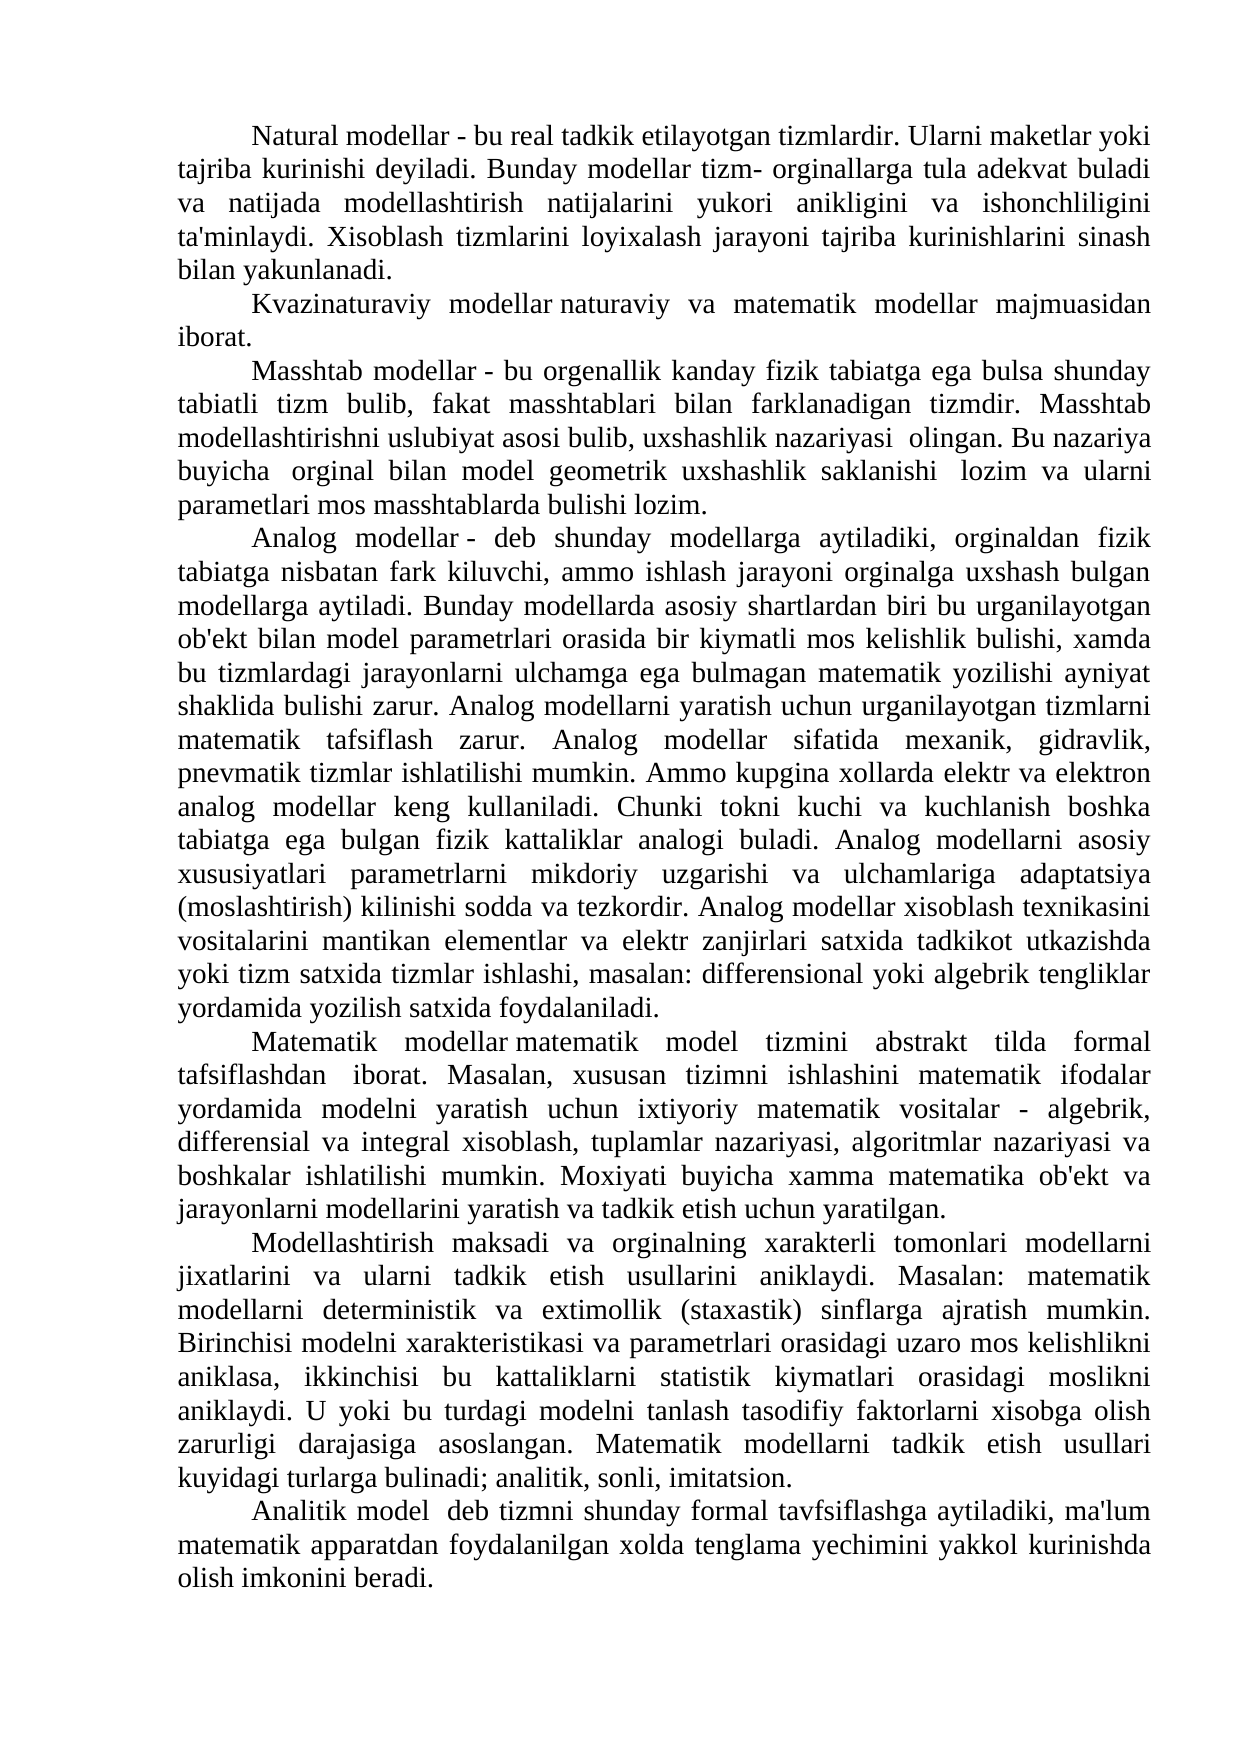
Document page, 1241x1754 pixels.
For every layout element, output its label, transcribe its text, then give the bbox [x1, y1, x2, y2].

text Masshtab modellar - bu orgenallik kanday fizik tabiatga ega bulsa shunday tabiatli tizm bulib, fakat masshtablari bilan farklanadigan tizmdir. Masshtab modellashtirishni uslubiyat asosi bulib, uxshashlik nazariyasi olingan. Bu nazariya buyicha orginal bilan model geometrik uxshashlik saklanishi lozim va ularni parametlari mos masshtablarda bulishi lozim. [177, 353, 1152, 521]
text Analitik model deb tizmni shunday formal tavfsiflashga aytiladiki, ma'lum matematik apparatdan foydalanilgan xolda tenglama yechimini yakkol kurinishda olish imkonini beradi. [177, 1493, 1152, 1594]
text Modellashtirish maksadi va orginalning xarakterli tomonlari modellarni jixatlarini va ularni tadkik etish usullarini aniklaydi. Masalan: matematik modellarni deterministik va extimollik (staxastik) sinflarga ajratish mumkin. Birinchisi modelni xarakteristikasi va parametrlari orasidagi uzaro mos kelishlikni aniklasa, ikkinchisi bu kattaliklarni statistik kiymatlari orasidagi moslikni aniklaydi. U yoki bu turdagi modelni tanlash tasodifiy faktorlarni xisobga olish zarurligi darajasiga asoslangan. Matematik modellarni tadkik etish usullari kuyidagi turlarga bulinadi; analitik, sonli, imitatsion. [177, 1225, 1152, 1493]
text Kvazinaturaviy modellar naturaviy va matematik modellar majmuasidan iborat. [177, 286, 1152, 353]
text Matematik modellar matematik model tizmini abstrakt tilda formal tafsiflashdan iborat. Masalan, xususan tizimni ishlashini matematik ifodalar yordamida modelni yaratish uchun ixtiyoriy matematik vositalar - algebrik, differensial va integral xisoblash, tuplamlar nazariyasi, algoritmlar nazariyasi va boshkalar ishlatilishi mumkin. Moxiyati buyicha xamma matematika ob'ekt va jarayonlarni modellarini yaratish va tadkik etish uchun yaratilgan. [177, 1024, 1152, 1225]
text Analog modellar - deb shunday modellarga aytiladiki, orginaldan fizik tabiatga nisbatan fark kiluvchi, ammo ishlash jarayoni orginalga uxshash bulgan modellarga aytiladi. Bunday modellarda asosiy shartlardan biri bu urganilayotgan ob'ekt bilan model parametrlari orasida bir kiymatli mos kelishlik bulishi, xamda bu tizmlardagi jarayonlarni ulchamga ega bulmagan matematik yozilishi ayniyat shaklida bulishi zarur. Analog modellarni yaratish uchun urganilayotgan tizmlarni matematik tafsiflash zarur. Analog modellar sifatida mexanik, gidravlik, pnevmatik tizmlar ishlatilishi mumkin. Ammo kupgina xollarda elektr va elektron analog modellar keng kullaniladi. Chunki tokni kuchi va kuchlanish boshka tabiatga ega bulgan fizik kattaliklar analogi buladi. Analog modellarni asosiy xususiyatlari parametrlarni mikdoriy uzgarishi va ulchamlariga adaptatsiya (moslashtirish) kilinishi sodda va tezkordir. Analog modellar xisoblash texnikasini vositalarini mantikan elementlar va elektr zanjirlari satxida tadkikot utkazishda yoki tizm satxida tizmlar ishlashi, masalan: differensional yoki algebrik tengliklar yordamida yozilish satxida foydalaniladi. [177, 521, 1152, 1024]
text Natural modellar - bu real tadkik etilayotgan tizmlardir. Ularni maketlar yoki tajriba kurinishi deyiladi. Bunday modellar tizm- orginallarga tula adekvat buladi va natijada modellashtirish natijalarini yukori anikligini va ishonchliligini ta'minlaydi. Xisoblash tizmlarini loyixalash jarayoni tajriba kurinishlarini sinash bilan yakunlanadi. [177, 118, 1152, 286]
